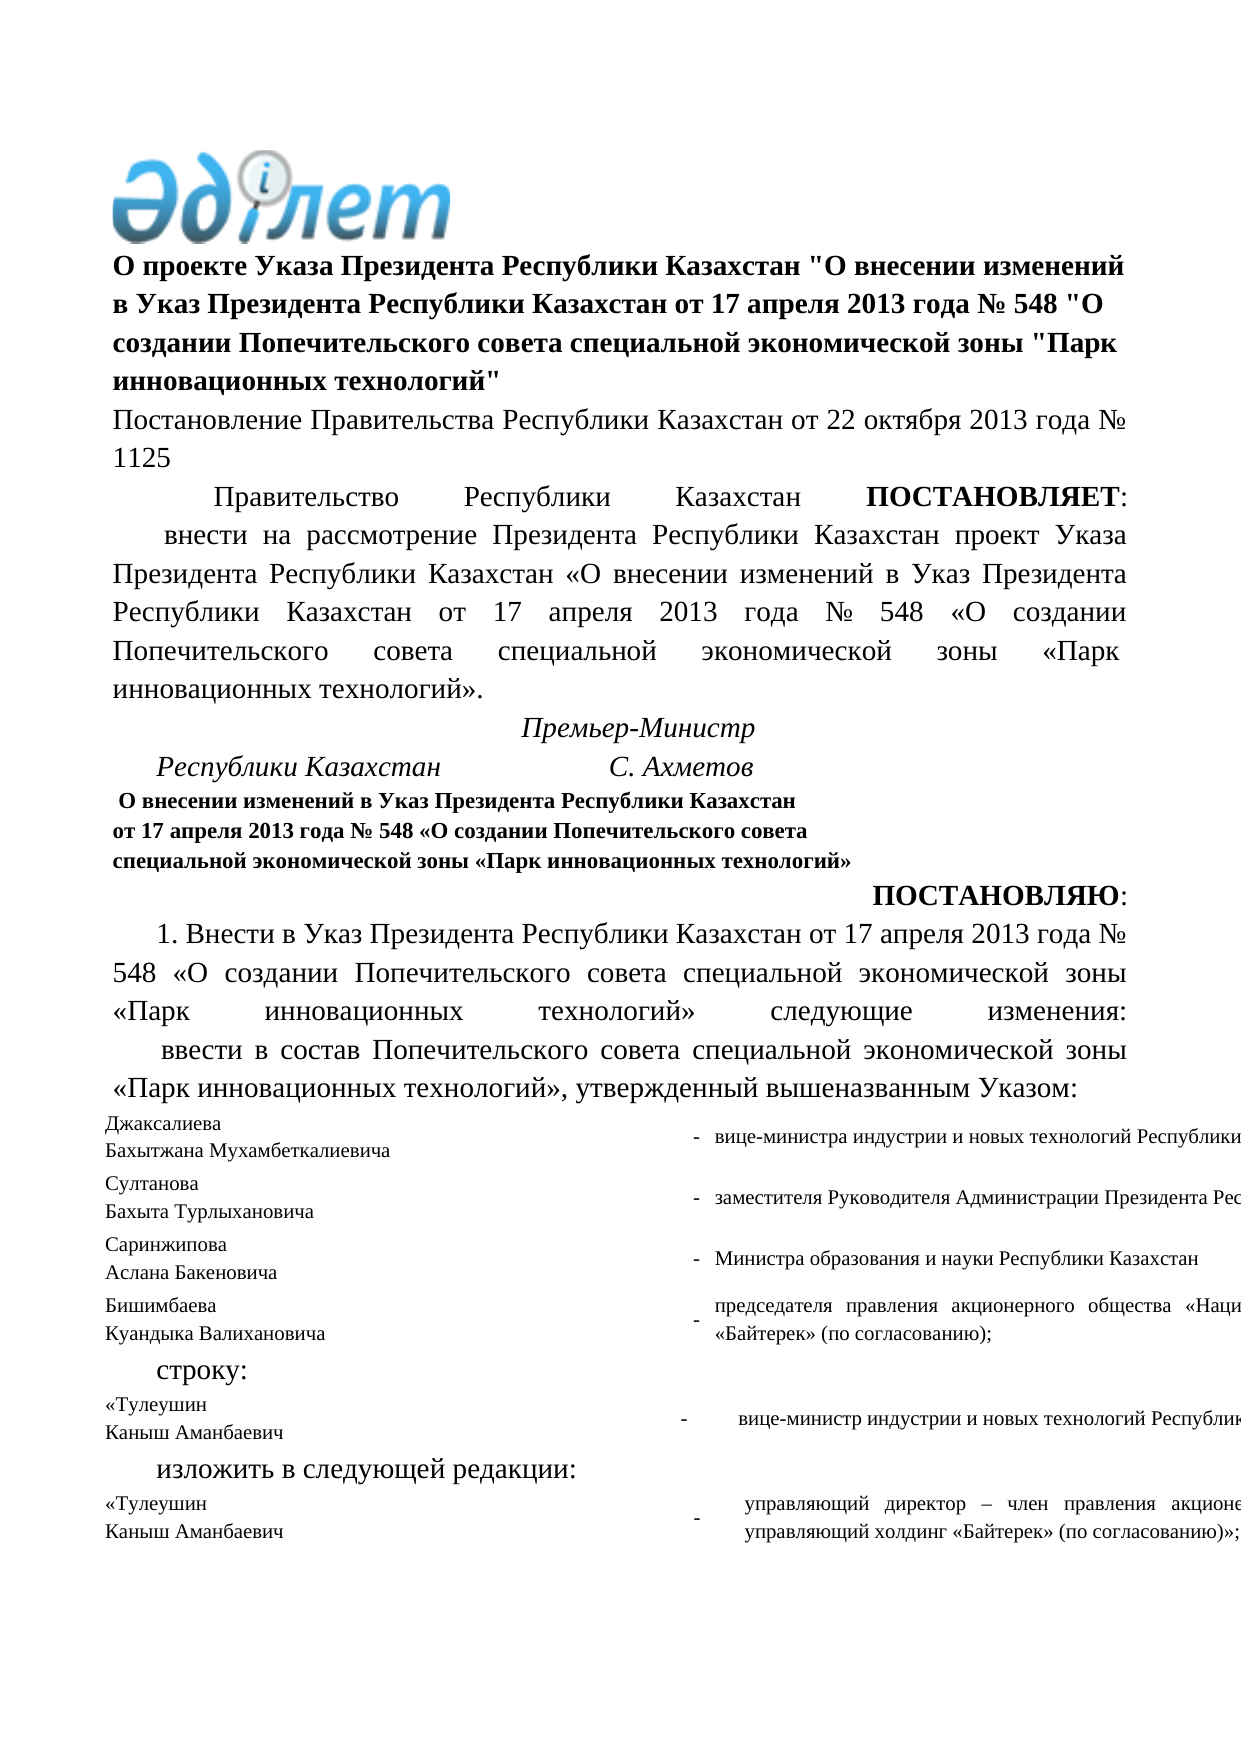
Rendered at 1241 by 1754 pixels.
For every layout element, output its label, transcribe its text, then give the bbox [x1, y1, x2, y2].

table_cell председателя правления акционерного общества «Национальный управляющий холдинг «Байтерек» (по согласованию); [711, 1291, 1240, 1352]
table_header вице-министр индустрии и новых технологий Республики Казахстан, секретарь» [734, 1391, 1240, 1451]
table_cell - [689, 1231, 711, 1291]
text изложить в следующей редакции: [112, 1451, 1128, 1485]
text О внесении изменений в Указ Президента Республики Казахстан от 17 апреля 2013 года № 548 «О создании Попечительского совета специальной экономической зоны «Парк инновационных технологий» [112, 787, 1128, 874]
table_cell - [689, 1291, 711, 1352]
text ПОСТАНОВЛЯЮ: 1. Внести в Указ Президента Республики Казахстан от 17 апреля 2013 года № 548 «О создании Попечительского совета специальной экономической зоны «Парк инновационных технологий» следующие изменения: ввести в состав Попечительского совета специальной экономической зоны «Парк инновационных технологий», утвержденный вышеназванным Указом: [112, 878, 1128, 1104]
table_header Джаксалиева Бахытжана Мухамбеткалиевича [101, 1109, 689, 1170]
table_cell заместителя Руководителя Администрации Президента Республики Казахстан [711, 1170, 1240, 1231]
table_cell Султанова Бахыта Турлыхановича [101, 1170, 689, 1231]
table_header - [677, 1391, 734, 1451]
text Премьер-Министр Республики Казахстан С. Ахметов [112, 710, 1128, 782]
text Постановление Правительства Республики Казахстан от 22 октября 2013 года № 1125 [112, 402, 1128, 474]
table_header - [690, 1490, 741, 1551]
table_cell Бишимбаева Куандыка Валихановича [101, 1291, 689, 1352]
table_header вице-министра индустрии и новых технологий Республики Казахстан, секретарем [711, 1109, 1240, 1170]
text Правительство Республики Казахстан ПОСТАНОВЛЯЕТ: внести на рассмотрение Президента Республики Казахстан проект Указа Президента Республики Казахстан «О внесении изменений в Указ Президента Республики Казахстан от 17 апреля 2013 года № 548 «О создании Попечительского совета специальной экономической зоны «Парк инновационных технологий». [112, 479, 1128, 705]
text О проекте Указа Президента Республики Казахстан "О внесении изменений в Указ Президента Республики Казахстан от 17 апреля 2013 года № 548 "О создании Попечительского совета специальной экономической зоны "Парк инновационных технологий" [112, 248, 1128, 397]
text строку: [112, 1352, 1128, 1386]
table_header управляющий директор – член правления акционерного общества «Национальный управляющий холдинг «Байтерек» (по согласованию)»; [741, 1490, 1240, 1551]
table_cell Министра образования и науки Республики Казахстан [711, 1231, 1240, 1291]
table_cell Саринжипова Аслана Бакеновича [101, 1231, 689, 1291]
table_header - [689, 1109, 711, 1170]
table_header «Тулеушин Каныш Аманбаевич [101, 1391, 677, 1451]
table_cell - [689, 1170, 711, 1231]
picture [112, 150, 451, 244]
table_header «Тулеушин Каныш Аманбаевич [101, 1490, 690, 1551]
